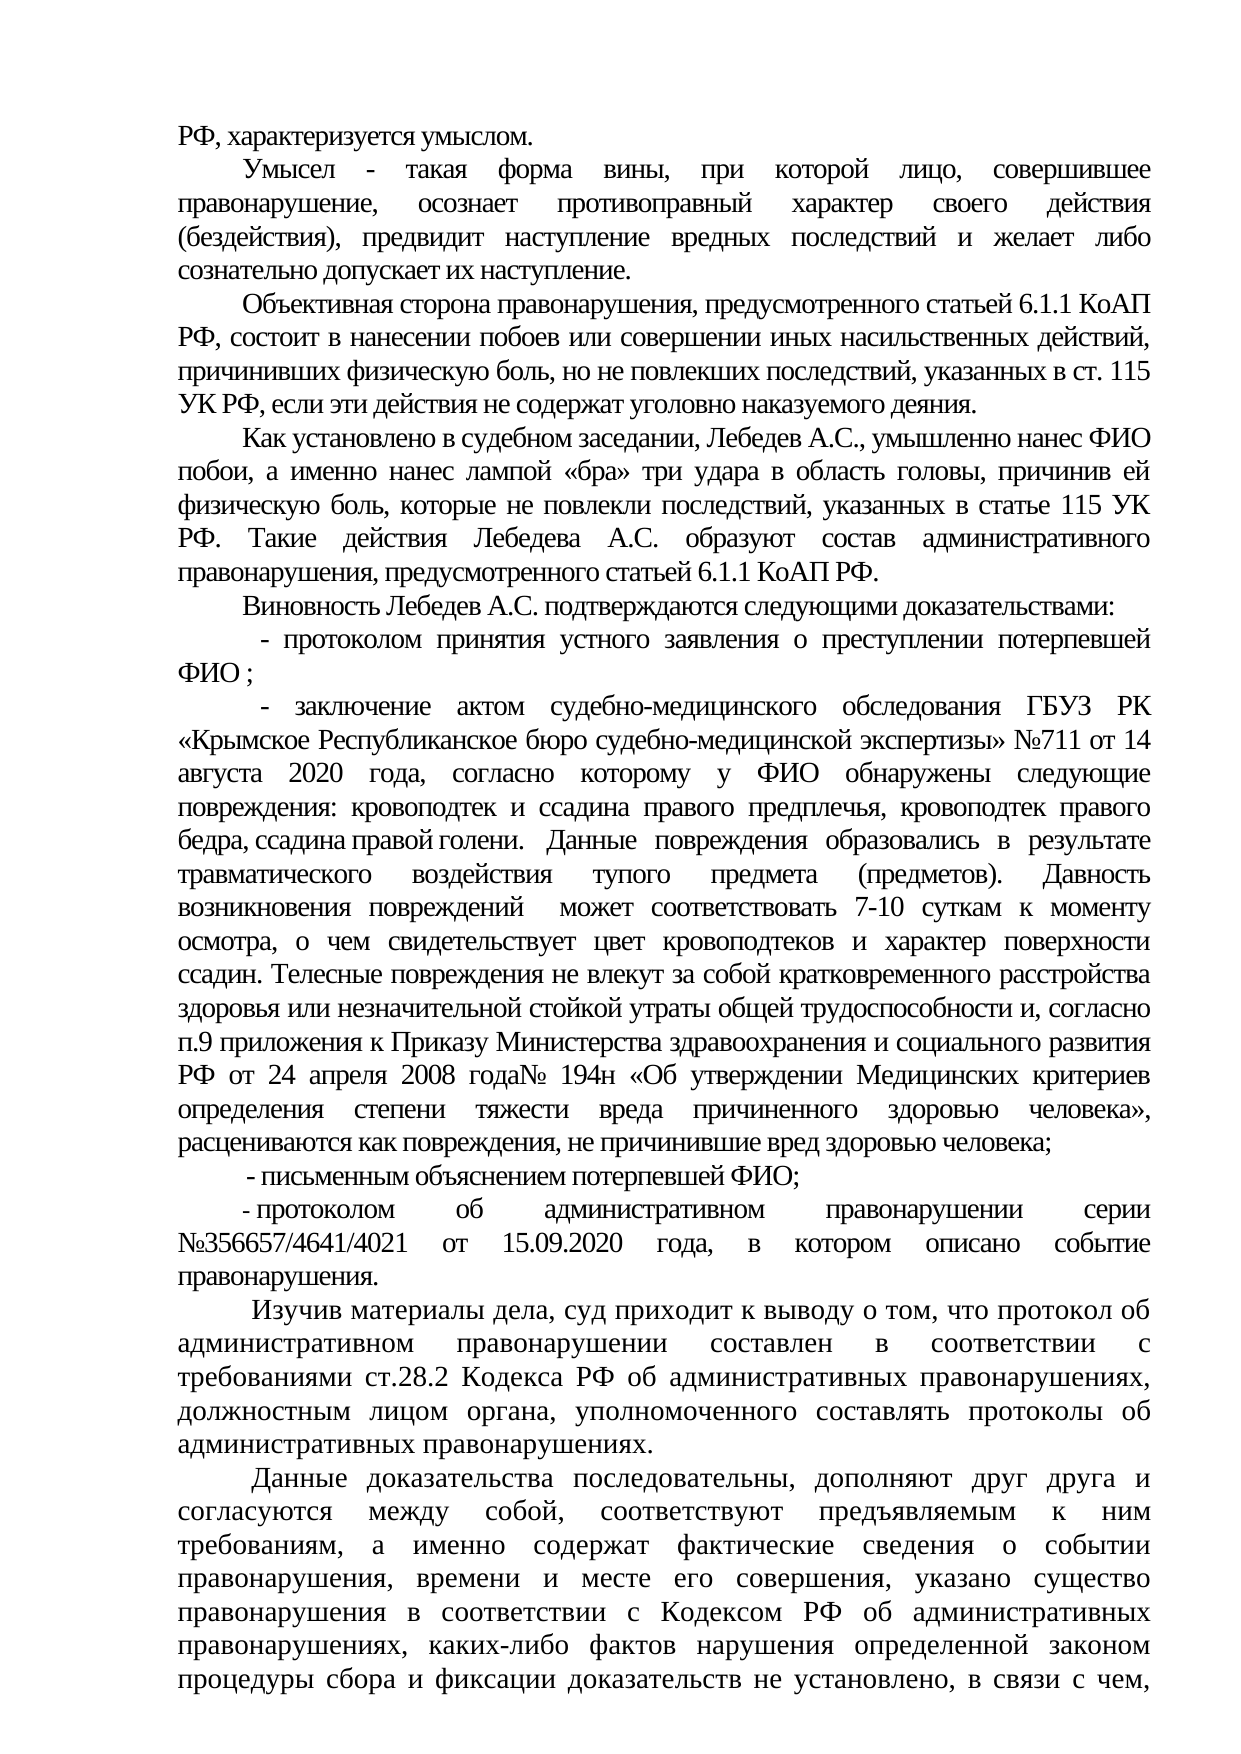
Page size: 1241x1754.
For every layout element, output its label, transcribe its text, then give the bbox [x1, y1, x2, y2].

text - заключение актом судебно-медицинского обследования ГБУЗ РК «Крымское Республиканское бюро судебно-медицинской экспертизы» №711 от 14 августа 2020 года, согласно которому у ФИО обнаружены следующие повреждения: кровоподтек и ссадина правого предплечья, кровоподтек правого бедра, ссадина правой голени. Данные повреждения образовались в результате травматического воздействия тупого предмета (предметов). Давность возникновения повреждений может соответствовать 7-10 суткам к моменту осмотра, о чем свидетельствует цвет кровоподтеков и характер поверхности ссадин. Телесные повреждения не влекут за собой кратковременного расстройства здоровья или незначительной стойкой утраты общей трудоспособности и, согласно п.9 приложения к Приказу Министерства здравоохранения и социального развития РФ от 24 апреля 2008 года№ 194н «Об утверждении Медицинских критериев определения степени тяжести вреда причиненного здоровью человека», расцениваются как повреждения, не причинившие вред здоровью человека; [177, 688, 1152, 1158]
list протоколом об административном правонарушении серии №356657/4641/4021 от 15.09.2020 года, в котором описано событие правонарушения. [177, 1191, 1152, 1292]
list Изучив материалы дела, суд приходит к выводу о том, что протокол об административном правонарушении составлен в соответствии с требованиями ст.28.2 Кодекса РФ об административных правонарушениях, должностным лицом органа, уполномоченного составлять протоколы об административных правонарушениях. [177, 1292, 1152, 1460]
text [177, 118, 1152, 152]
text - протоколом принятия устного заявления о преступлении потерпевшей ФИО ; [177, 621, 1152, 688]
text Как установлено в судебном заседании, Лебедев А.С., умышленно нанес ФИО побои, а именно нанес лампой «бра» три удара в область головы, причинив ей физическую боль, которые не повлекли последствий, указанных в статье 115 УК РФ. Такие действия Лебедева А.С. образуют состав административного правонарушения, предусмотренного статьей 6.1.1 КоАП РФ. [177, 420, 1152, 588]
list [177, 1460, 1152, 1694]
text Виновность Лебедев А.С. подтверждаются следующими доказательствами: [177, 588, 1152, 621]
text Объективная сторона правонарушения, предусмотренного статьей 6.1.1 КоАП РФ, состоит в нанесении побоев или совершении иных насильственных действий, причинивших физическую боль, но не повлекших последствий, указанных в ст. 115 УК РФ, если эти действия не содержат уголовно наказуемого деяния. [177, 286, 1152, 420]
text - письменным объяснением потерпевшей ФИО; [177, 1158, 1152, 1191]
text Умысел - такая форма вины, при которой лицо, совершившее правонарушение, осознает противоправный характер своего действия (бездействия), предвидит наступление вредных последствий и желает либо сознательно допускает их наступление. [177, 152, 1152, 286]
